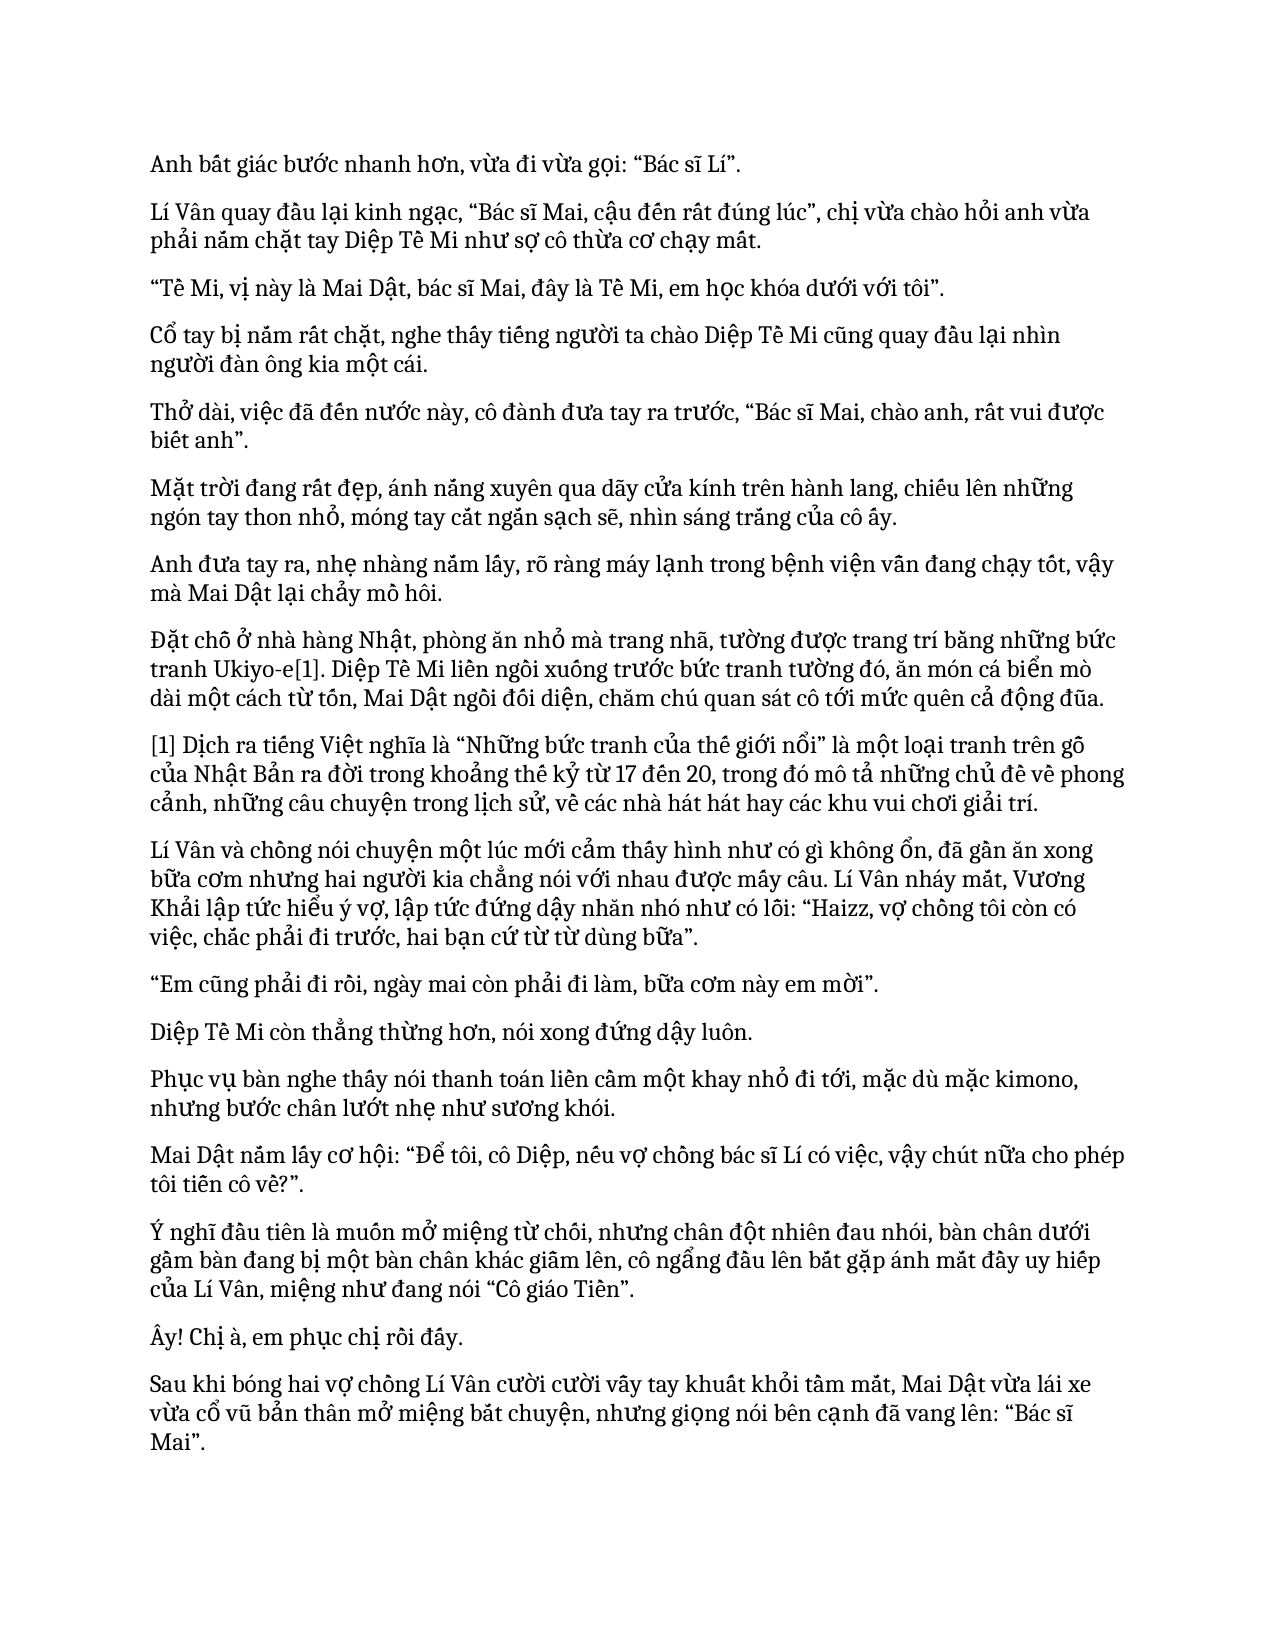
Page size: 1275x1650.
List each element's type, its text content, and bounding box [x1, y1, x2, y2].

text Thở dài, việc đã đến nước này, cô đành đưa tay ra trước, “Bác sĩ Mai, chào anh, rất vui được biết anh”. [150, 397, 1125, 455]
text Ý nghĩ đầu tiên là muốn mở miệng từ chối, nhưng chân đột nhiên đau nhói, bàn chân dưới gầm bàn đang bị một bàn chân khác giẫm lên, cô ngẩng đầu lên bắt gặp ánh mắt đầy uy hiếp của Lí Vân, miệng như đang nói “Cô giáo Tiền”. [150, 1217, 1125, 1304]
text [1] Dịch ra tiếng Việt nghĩa là “Những bức tranh của thế giới nổi” là một loại tranh trên gỗ của Nhật Bản ra đời trong khoảng thế kỷ từ 17 đến 20, trong đó mô tả những chủ đề về phong cảnh, những câu chuyện trong lịch sử, về các nhà hát hát hay các khu vui chơi giải trí. [150, 731, 1125, 817]
text Cổ tay bị nắm rất chặt, nghe thấy tiếng người ta chào Diệp Tề Mi cũng quay đầu lại nhìn người đàn ông kia một cái. [150, 321, 1125, 379]
text “Tề Mi, vị này là Mai Dật, bác sĩ Mai, đây là Tề Mi, em học khóa dưới với tôi”. [150, 274, 1125, 302]
text Mặt trời đang rất đẹp, ánh nắng xuyên qua dãy cửa kính trên hành lang, chiếu lên những ngón tay thon nhỏ, móng tay cắt ngắn sạch sẽ, nhìn sáng trắng của cô ấy. [150, 474, 1125, 531]
text Diệp Tề Mi còn thẳng thừng hơn, nói xong đứng dậy luôn. [150, 1017, 1125, 1046]
text Phục vụ bàn nghe thấy nói thanh toán liền cầm một khay nhỏ đi tới, mặc dù mặc kimono, nhưng bước chân lướt nhẹ như sương khói. [150, 1065, 1125, 1122]
text Lí Vân và chồng nói chuyện một lúc mới cảm thấy hình như có gì không ổn, đã gần ăn xong bữa cơm nhưng hai người kia chẳng nói với nhau được mấy câu. Lí Vân nháy mắt, Vương Khải lập tức hiểu ý vợ, lập tức đứng dậy nhăn nhó như có lỗi: “Haizz, vợ chồng tôi còn có việc, chắc phải đi trước, hai bạn cứ từ từ dùng bữa”. [150, 836, 1125, 951]
text Anh bất giác bước nhanh hơn, vừa đi vừa gọi: “Bác sĩ Lí”. [150, 150, 1125, 179]
text Ây! Chị à, em phục chị rồi đấy. [150, 1322, 1125, 1351]
text Anh đưa tay ra, nhẹ nhàng nắm lấy, rõ ràng máy lạnh trong bệnh viện vẫn đang chạy tốt, vậy mà Mai Dật lại chảy mồ hôi. [150, 550, 1125, 607]
text “Em cũng phải đi rồi, ngày mai còn phải đi làm, bữa cơm này em mời”. [150, 970, 1125, 999]
text Đặt chỗ ở nhà hàng Nhật, phòng ăn nhỏ mà trang nhã, tường được trang trí bằng những bức tranh Ukiyo-e­­[1]. Diệp Tề Mi liền ngồi xuống trước bức tranh tường đó, ăn món cá biển mò dài một cách từ tốn, Mai Dật ngồi đối diện, chăm chú quan sát cô tới mức quên cả động đũa. [150, 626, 1125, 712]
text Mai Dật nắm lấy cơ hội: “Để tôi, cô Diệp, nếu vợ chồng bác sĩ Lí có việc, vậy chút nữa cho phép tôi tiễn cô về?”. [150, 1141, 1125, 1199]
text Sau khi bóng hai vợ chồng Lí Vân cười cười vẫy tay khuất khỏi tầm mắt, Mai Dật vừa lái xe vừa cổ vũ bản thân mở miệng bắt chuyện, nhưng giọng nói bên cạnh đã vang lên: “Bác sĩ Mai”. [150, 1370, 1125, 1456]
text Lí Vân quay đầu lại kinh ngạc, “Bác sĩ Mai, cậu đến rất đúng lúc”, chị vừa chào hỏi anh vừa phải nắm chặt tay Diệp Tề Mi như sợ cô thừa cơ chạy mất. [150, 197, 1125, 255]
